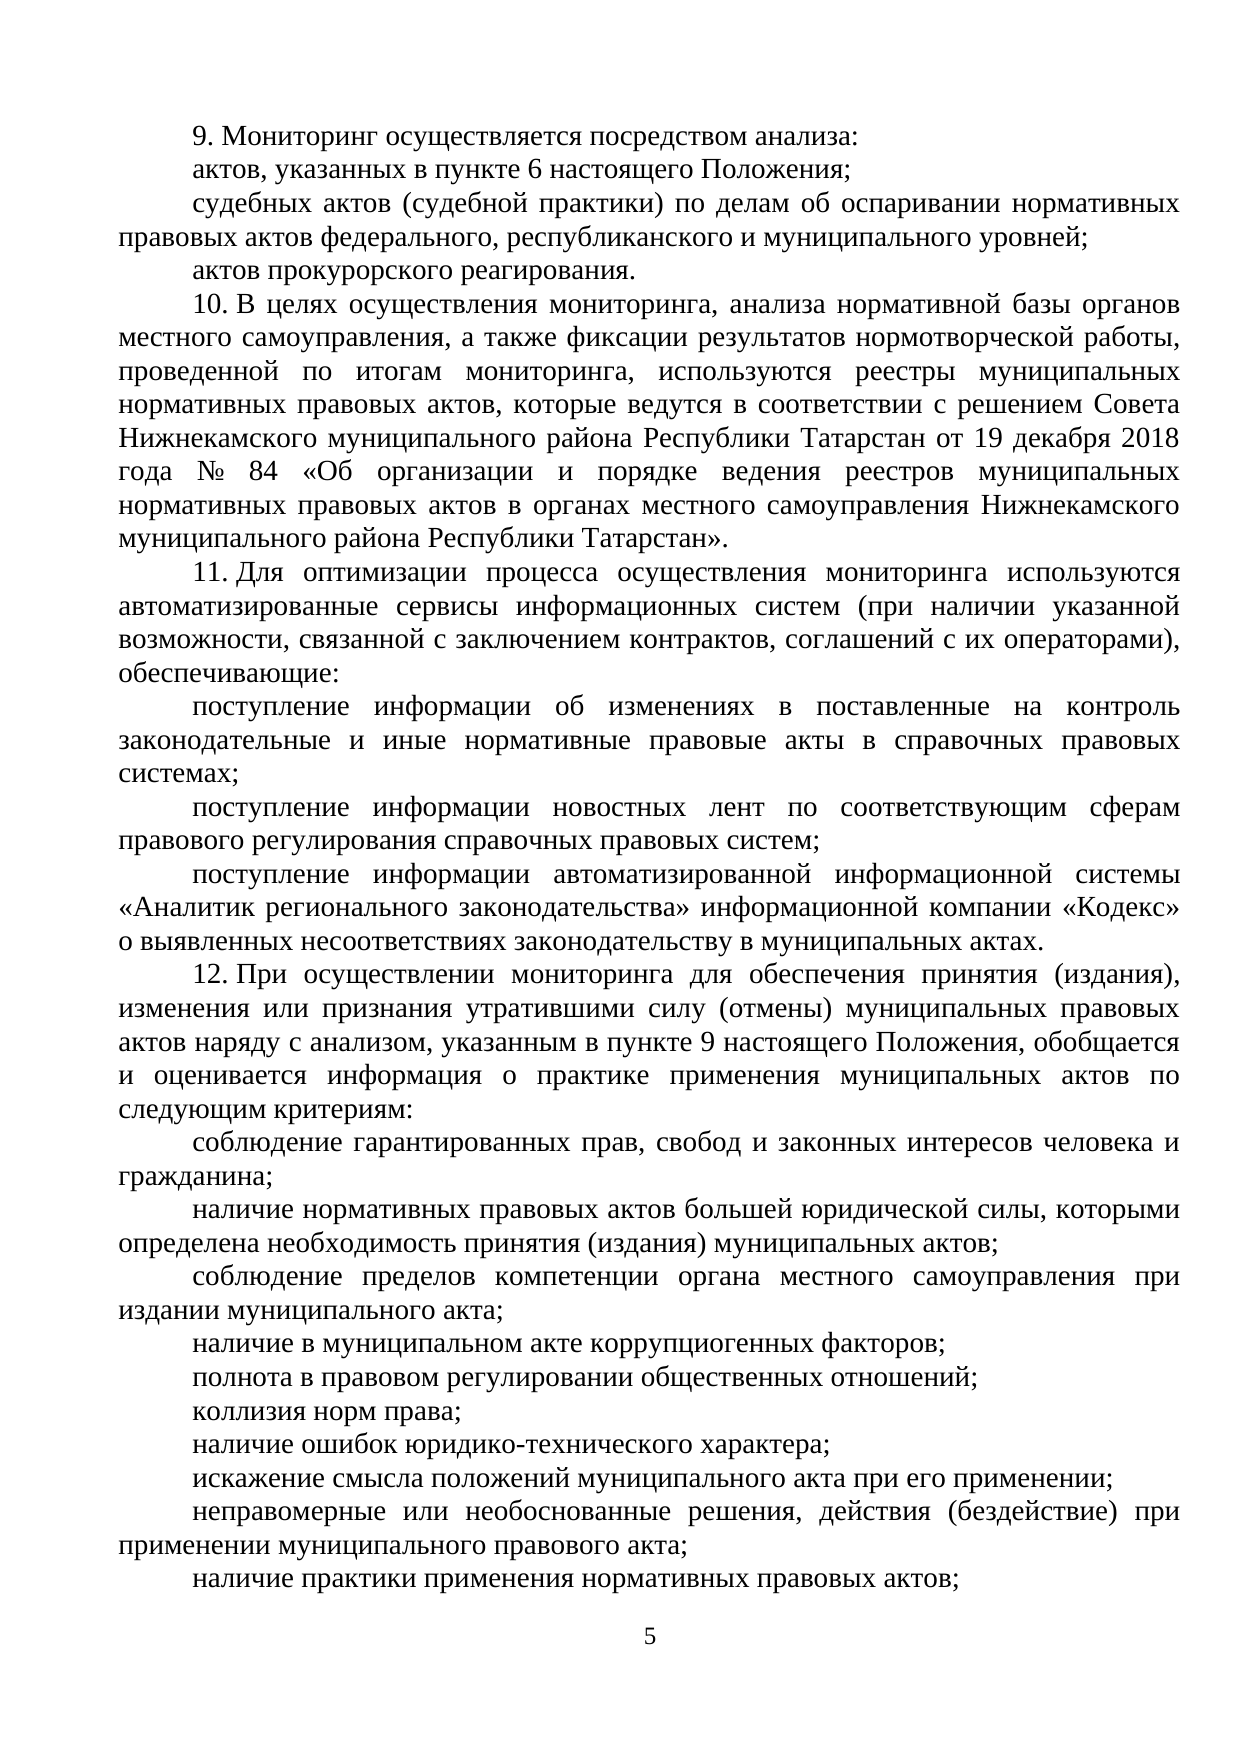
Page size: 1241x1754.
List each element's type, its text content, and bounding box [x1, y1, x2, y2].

text соблюдение пределов компетенции органа местного самоуправления при издании муниципального акта; [118, 1258, 1181, 1326]
text 9. Мониторинг осуществляется посредством анализа: [118, 118, 1181, 152]
text 12. При осуществлении мониторинга для обеспечения принятия (издания), изменения или признания утратившими силу (отмены) муниципальных правовых актов наряду с анализом, указанным в пункте 9 настоящего Положения, обобщается и оценивается информация о практике применения муниципальных актов по следующим критериям: [118, 957, 1181, 1124]
text полнота в правовом регулировании общественных отношений; [118, 1359, 1181, 1393]
text 11. Для оптимизации процесса осуществления мониторинга используются автоматизированные сервисы информационных систем (при наличии указанной возможности, связанной с заключением контрактов, соглашений с их операторами), обеспечивающие: [118, 554, 1181, 688]
text поступление информации новостных лент по соответствующим сферам правового регулирования справочных правовых систем; [118, 789, 1181, 856]
text наличие в муниципальном акте коррупциогенных факторов; [118, 1326, 1181, 1359]
text наличие нормативных правовых актов большей юридической силы, которыми определена необходимость принятия (издания) муниципальных актов; [118, 1191, 1181, 1258]
text наличие практики применения нормативных правовых актов; [118, 1560, 1181, 1594]
text актов, указанных в пункте 6 настоящего Положения; [118, 152, 1181, 185]
text 10. В целях осуществления мониторинга, анализа нормативной базы органов местного самоуправления, а также фиксации результатов нормотворческой работы, проведенной по итогам мониторинга, используются реестры муниципальных нормативных правовых актов, которые ведутся в соответствии с решением Совета Нижнекамского муниципального района Республики Татарстан от 19 декабря 2018 года № 84 «Об организации и порядке ведения реестров муниципальных нормативных правовых актов в органах местного самоуправления Нижнекамского муниципального района Республики Татарстан». [118, 286, 1181, 554]
text актов прокурорского реагирования. [118, 252, 1181, 286]
text соблюдение гарантированных прав, свобод и законных интересов человека и гражданина; [118, 1124, 1181, 1191]
text неправомерные или необоснованные решения, действия (бездействие) при применении муниципального правового акта; [118, 1493, 1181, 1560]
text судебных актов (судебной практики) по делам об оспаривании нормативных правовых актов федерального, республиканского и муниципального уровней; [118, 185, 1181, 252]
text наличие ошибок юридико-технического характера; [118, 1426, 1181, 1460]
text искажение смысла положений муниципального акта при его применении; [118, 1460, 1181, 1493]
text поступление информации автоматизированной информационной системы «Аналитик регионального законодательства» информационной компании «Кодекс» о выявленных несоответствиях законодательству в муниципальных актах. [118, 856, 1181, 957]
text поступление информации об изменениях в поставленные на контроль законодательные и иные нормативные правовые акты в справочных правовых системах; [118, 688, 1181, 789]
text коллизия норм права; [118, 1393, 1181, 1426]
